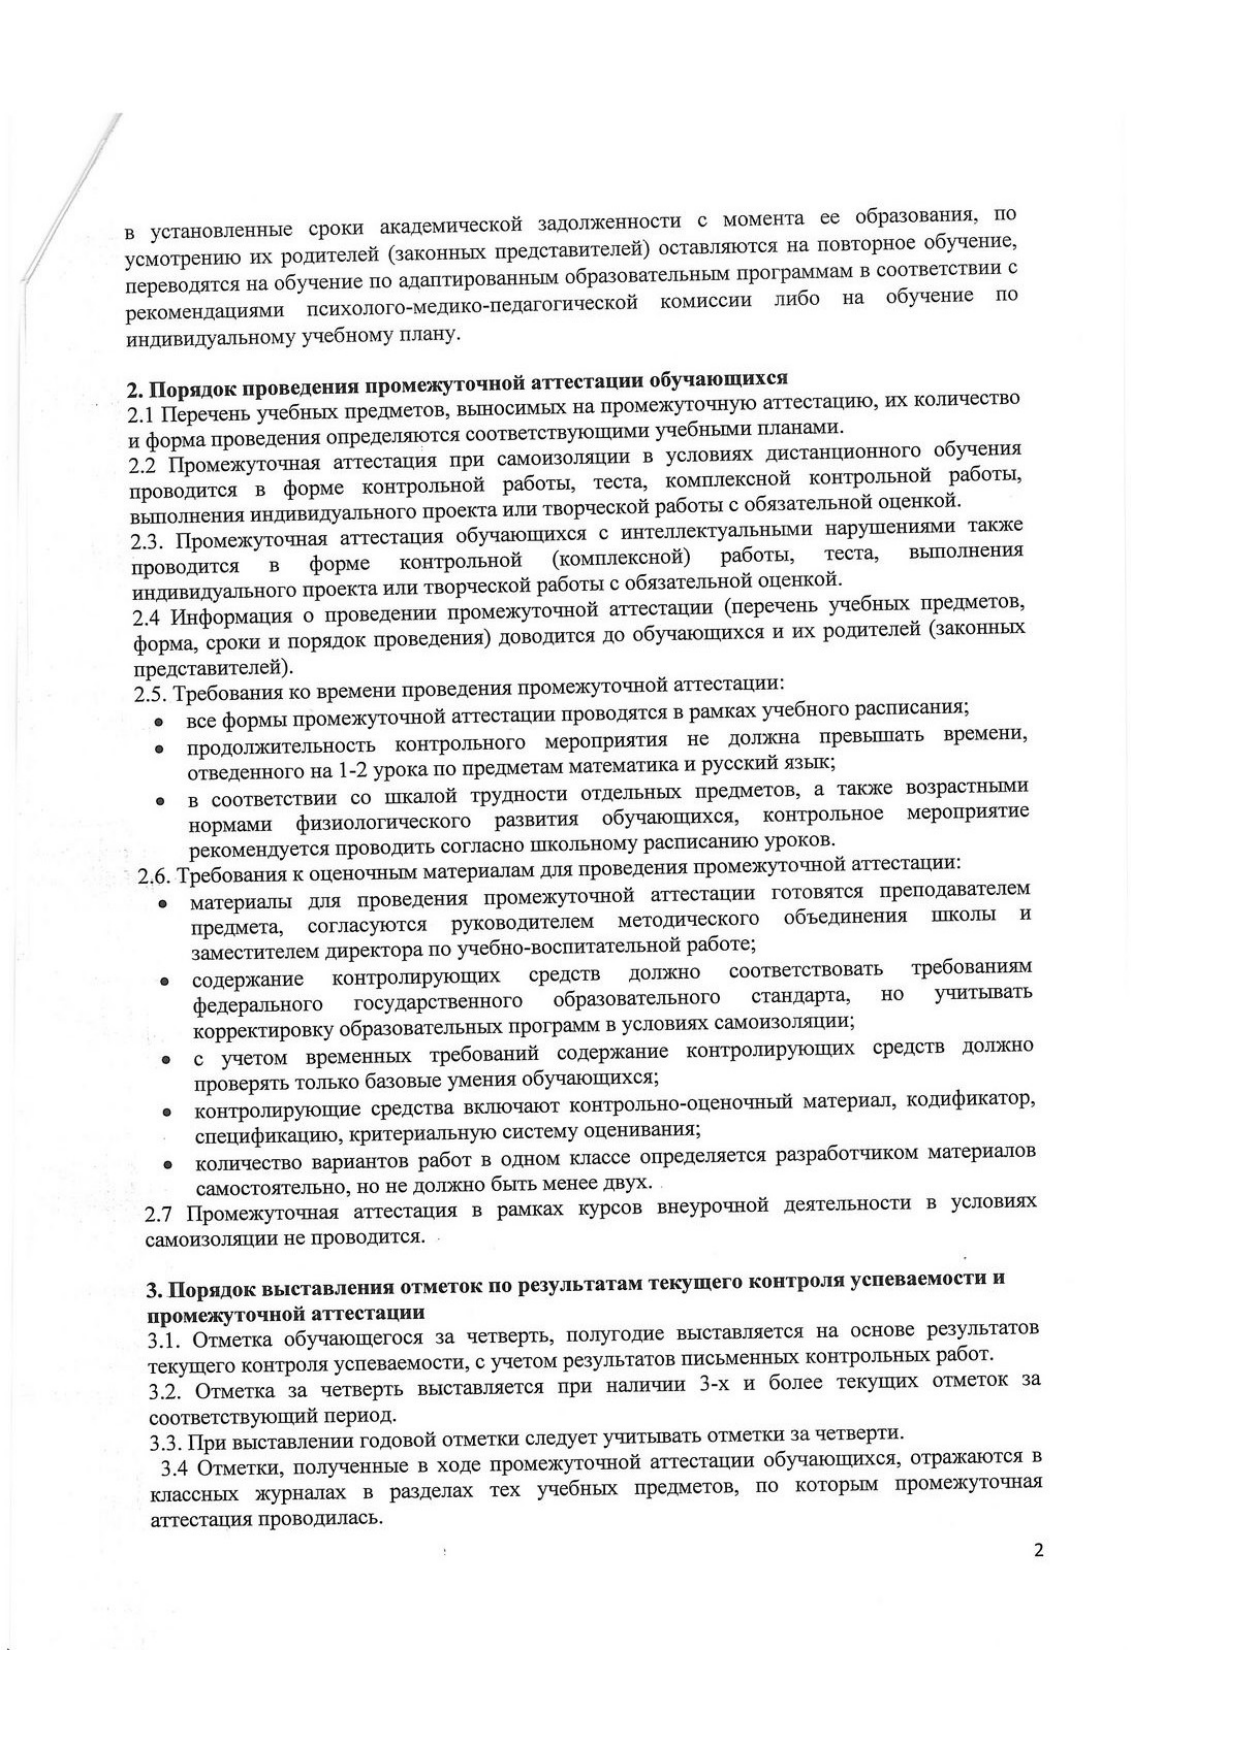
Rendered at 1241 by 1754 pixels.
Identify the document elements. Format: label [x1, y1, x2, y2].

picture [1, 108, 1132, 1650]
